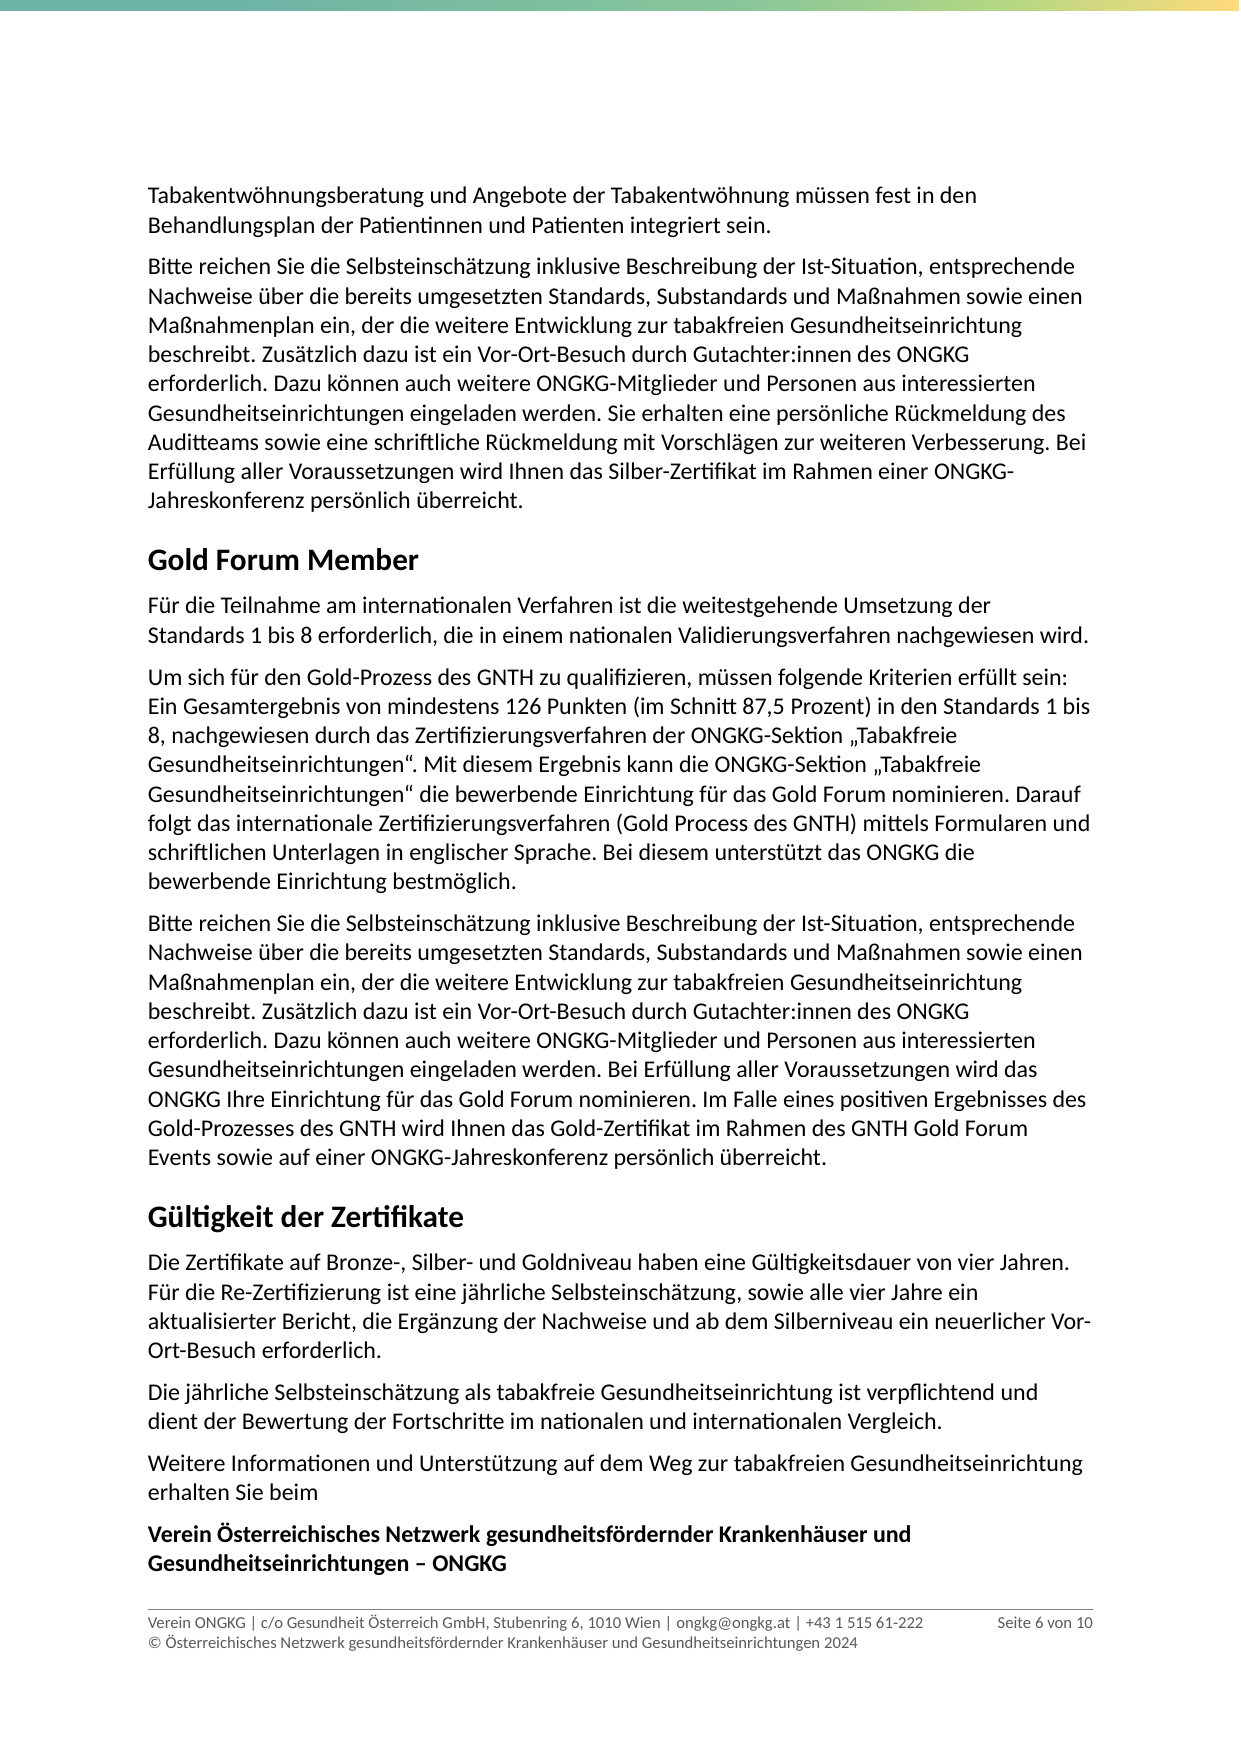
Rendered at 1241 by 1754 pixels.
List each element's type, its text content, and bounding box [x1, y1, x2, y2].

text Bitte reichen Sie die Selbsteinschätzung inklusive Beschreibung der Ist-Situation, entsprechende Nachweise über die bereits umgesetzten Standards, Substandards und Maßnahmen sowie einen Maßnahmenplan ein, der die weitere Entwicklung zur tabakfreien Gesundheitseinrichtung beschreibt. Zusätzlich dazu ist ein Vor-Ort-Besuch durch Gutachter:innen des ONGKG erforderlich. Dazu können auch weitere ONGKG-Mitglieder und Personen aus interessierten Gesundheitseinrichtungen eingeladen werden. Sie erhalten eine persönliche Rückmeldung des Auditteams sowie eine schriftliche Rückmeldung mit Vorschlägen zur weiteren Verbesserung. Bei Erfüllung aller Voraussetzungen wird Ihnen das Silber-Zertifikat im Rahmen einer ONGKG-Jahreskonferenz persönlich überreicht. [148, 251, 1093, 515]
text Die Zertifikate auf Bronze-, Silber- und Goldniveau haben eine Gültigkeitsdauer von vier Jahren. Für die Re-Zertifizierung ist eine jährliche Selbsteinschätzung, sowie alle vier Jahre ein aktualisierter Bericht, die Ergänzung der Nachweise und ab dem Silberniveau ein neuerlicher Vor-Ort-Besuch erforderlich. [148, 1247, 1093, 1364]
text Verein Österreichisches Netzwerk gesundheitsfördernder Krankenhäuser und Gesundheitseinrichtungen – ONGKG [148, 1519, 1093, 1577]
text Bitte reichen Sie die Selbsteinschätzung inklusive Beschreibung der Ist-Situation, entsprechende Nachweise über die bereits umgesetzten Standards, Substandards und Maßnahmen sowie einen Maßnahmenplan ein, der die weitere Entwicklung zur tabakfreien Gesundheitseinrichtung beschreibt. Zusätzlich dazu ist ein Vor-Ort-Besuch durch Gutachter:innen des ONGKG erforderlich. Dazu können auch weitere ONGKG-Mitglieder und Personen aus interessierten Gesundheitseinrichtungen eingeladen werden. Bei Erfüllung aller Voraussetzungen wird das ONGKG Ihre Einrichtung für das Gold Forum nominieren. Im Falle eines positiven Ergebnisses des Gold-Prozesses des GNTH wird Ihnen das Gold-Zertifikat im Rahmen des GNTH Gold Forum Events sowie auf einer ONGKG-Jahreskonferenz persönlich überreicht. [148, 908, 1093, 1172]
subtitle Gold Forum Member [148, 540, 1093, 578]
text Um sich für den Gold-Prozess des GNTH zu qualifizieren, müssen folgende Kriterien erfüllt sein: Ein Gesamtergebnis von mindestens 126 Punkten (im Schnitt 87,5 Prozent) in den Standards 1 bis 8, nachgewiesen durch das Zertifizierungsverfahren der ONGKG-Sektion „Tabakfreie Gesundheitseinrichtungen“. Mit diesem Ergebnis kann die ONGKG-Sektion „Tabakfreie Gesundheitseinrichtungen“ die bewerbende Einrichtung für das Gold Forum nominieren. Darauf folgt das internationale Zertifizierungsverfahren (Gold Process des GNTH) mittels Formularen und schriftlichen Unterlagen in englischer Sprache. Bei diesem unterstützt das ONGKG die bewerbende Einrichtung bestmöglich. [148, 662, 1093, 896]
text Die jährliche Selbsteinschätzung als tabakfreie Gesundheitseinrichtung ist verpflichtend und dient der Bewertung der Fortschritte im nationalen und internationalen Vergleich. [148, 1377, 1093, 1435]
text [148, 180, 1093, 239]
text Weitere Informationen und Unterstützung auf dem Weg zur tabakfreien Gesundheitseinrichtung erhalten Sie beim [148, 1448, 1093, 1506]
subtitle Gültigkeit der Zertifikate [148, 1197, 1093, 1235]
picture [0, 0, 1239, 53]
text Für die Teilnahme am internationalen Verfahren ist die weitestgehende Umsetzung der Standards 1 bis 8 erforderlich, die in einem nationalen Validierungsverfahren nachgewiesen wird. [148, 591, 1093, 649]
